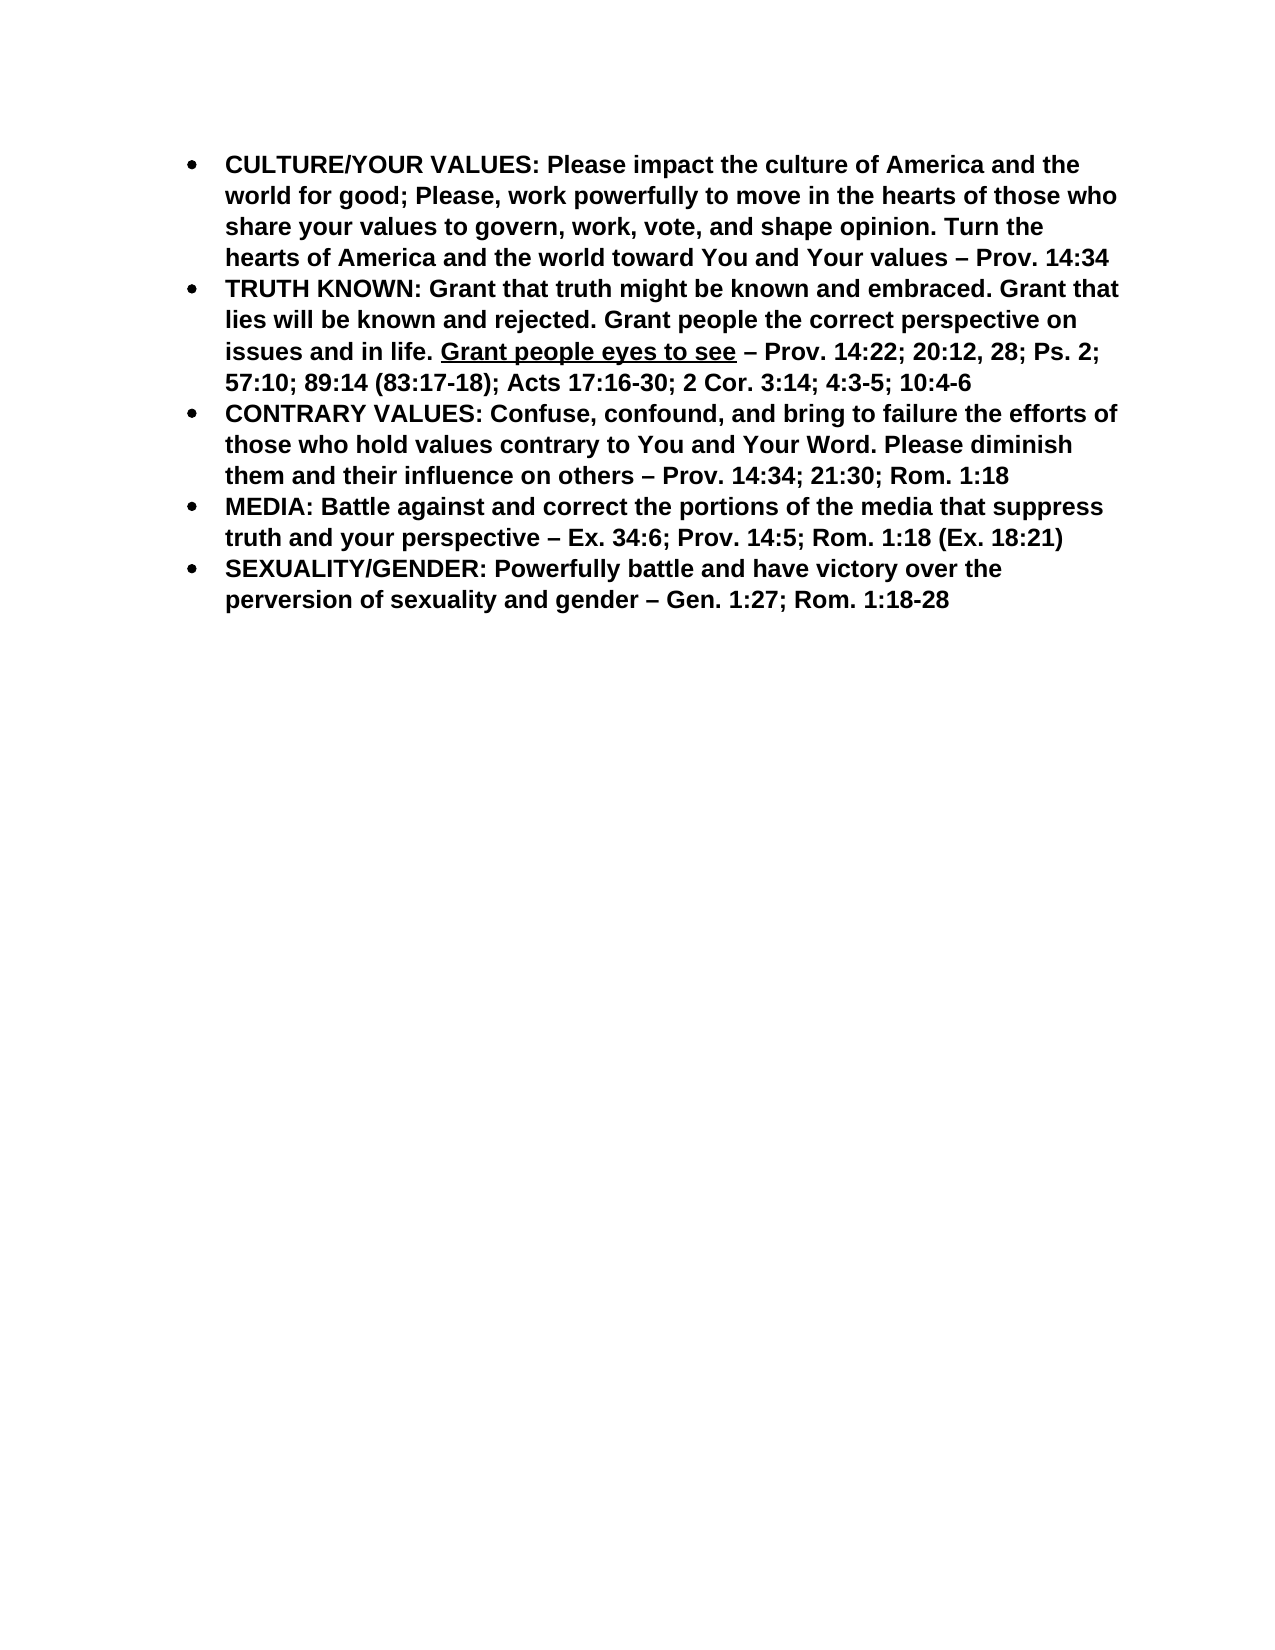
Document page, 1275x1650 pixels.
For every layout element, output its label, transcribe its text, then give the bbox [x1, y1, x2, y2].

list CONTRARY VALUES: Confuse, confound, and bring to failure the efforts of those who hold values contrary to You and Your Word. Please diminish them and their influence on others – Prov. 14:34; 21:30; Rom. 1:18 [187, 398, 1125, 489]
list TRUTH KNOWN: Grant that truth might be known and embraced. Grant that lies will be known and rejected. Grant people the correct perspective on issues and in life. Grant people eyes to see – Prov. 14:22; 20:12, 28; Ps. 2; 57:10; 89:14 (83:17-18); Acts 17:16-30; 2 Cor. 3:14; 4:3-5; 10:4-6 [187, 274, 1125, 396]
list MEDIA: Battle against and correct the portions of the media that suppress truth and your perspective – Ex. 34:6; Prov. 14:5; Rom. 1:18 (Ex. 18:21) [187, 492, 1125, 552]
list SEXUALITY/GENDER: Powerfully battle and have victory over the perversion of sexuality and gender – Gen. 1:27; Rom. 1:18-28 [187, 554, 1125, 614]
list CULTURE/YOUR VALUES: Please impact the culture of America and the world for good; Please, work powerfully to move in the hearts of those who share your values to govern, work, vote, and shape opinion. Turn the hearts of America and the world toward You and Your values – Prov. 14:34 [187, 150, 1125, 272]
